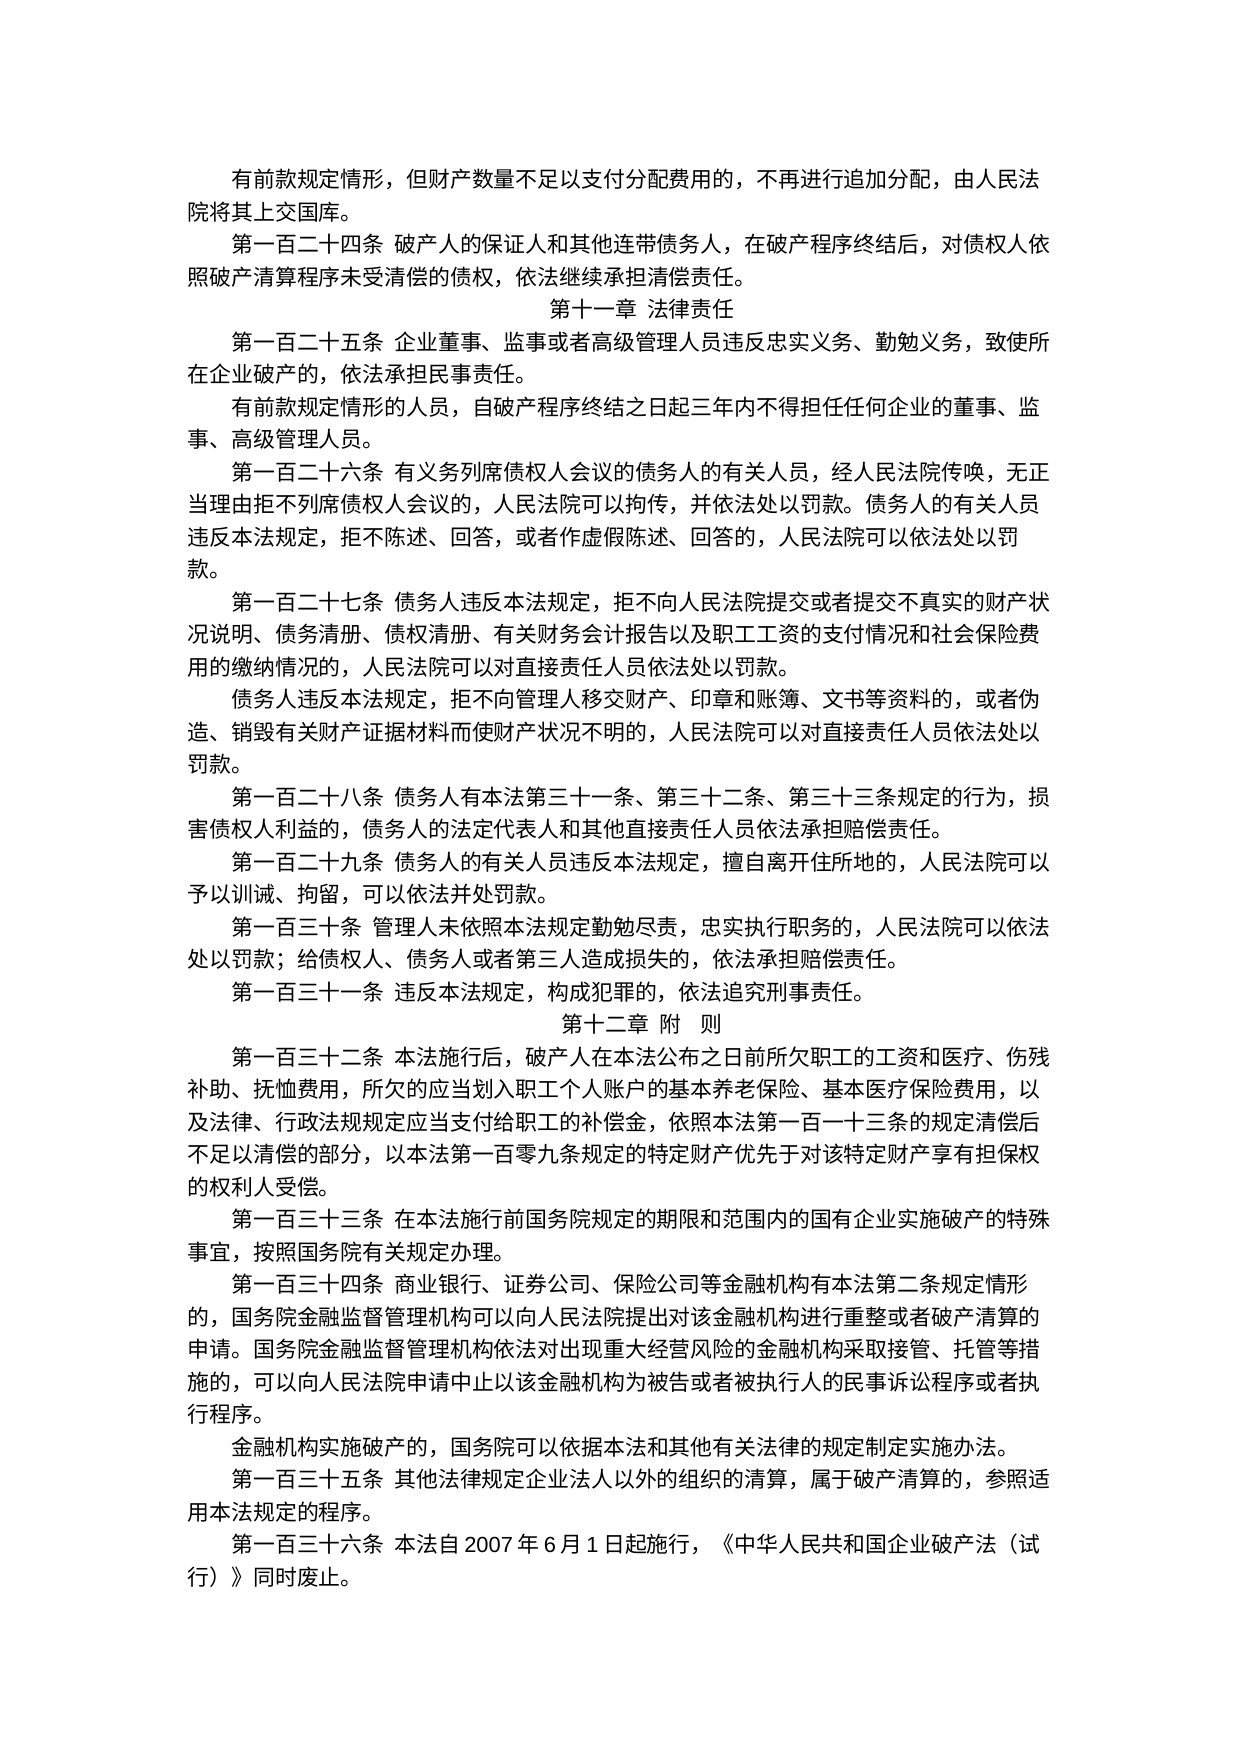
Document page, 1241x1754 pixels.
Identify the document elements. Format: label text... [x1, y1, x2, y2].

text 第一百二十九条 债务人的有关人员违反本法规定，擅自离开住所地的，人民法院可以予以训诫、拘留，可以依法并处罚款。 [187, 844, 1053, 909]
text 第一百三十四条 商业银行、证券公司、保险公司等金融机构有本法第二条规定情形的，国务院金融监督管理机构可以向人民法院提出对该金融机构进行重整或者破产清算的申请。国务院金融监督管理机构依法对出现重大经营风险的金融机构采取接管、托管等措施的，可以向人民法院申请中止以该金融机构为被告或者被执行人的民事诉讼程序或者执行程序。 [187, 1267, 1053, 1429]
text 第十二章 附 则 [187, 1007, 1053, 1039]
text 第一百三十三条 在本法施行前国务院规定的期限和范围内的国有企业实施破产的特殊事宜，按照国务院有关规定办理。 [187, 1202, 1053, 1267]
text 第一百三十六条 本法自2007年6月1日起施行，《中华人民共和国企业破产法（试行）》同时废止。 [187, 1527, 1053, 1592]
text 金融机构实施破产的，国务院可以依据本法和其他有关法律的规定制定实施办法。 [187, 1429, 1053, 1462]
text 有前款规定情形的人员，自破产程序终结之日起三年内不得担任任何企业的董事、监事、高级管理人员。 [187, 389, 1053, 454]
text 第一百三十条 管理人未依照本法规定勤勉尽责，忠实执行职务的，人民法院可以依法处以罚款；给债权人、债务人或者第三人造成损失的，依法承担赔偿责任。 [187, 909, 1053, 974]
text 第一百二十七条 债务人违反本法规定，拒不向人民法院提交或者提交不真实的财产状况说明、债务清册、债权清册、有关财务会计报告以及职工工资的支付情况和社会保险费用的缴纳情况的，人民法院可以对直接责任人员依法处以罚款。 [187, 584, 1053, 682]
text 第一百二十六条 有义务列席债权人会议的债务人的有关人员，经人民法院传唤，无正当理由拒不列席债权人会议的，人民法院可以拘传，并依法处以罚款。债务人的有关人员违反本法规定，拒不陈述、回答，或者作虚假陈述、回答的，人民法院可以依法处以罚款。 [187, 454, 1053, 584]
text 第十一章 法律责任 [187, 292, 1053, 324]
text 债务人违反本法规定，拒不向管理人移交财产、印章和账簿、文书等资料的，或者伪造、销毁有关财产证据材料而使财产状况不明的，人民法院可以对直接责任人员依法处以罚款。 [187, 682, 1053, 779]
text 第一百二十四条 破产人的保证人和其他连带债务人，在破产程序终结后，对债权人依照破产清算程序未受清偿的债权，依法继续承担清偿责任。 [187, 227, 1053, 292]
text 第一百二十八条 债务人有本法第三十一条、第三十二条、第三十三条规定的行为，损害债权人利益的，债务人的法定代表人和其他直接责任人员依法承担赔偿责任。 [187, 779, 1053, 844]
text 第一百二十五条 企业董事、监事或者高级管理人员违反忠实义务、勤勉义务，致使所在企业破产的，依法承担民事责任。 [187, 324, 1053, 389]
text 第一百三十二条 本法施行后，破产人在本法公布之日前所欠职工的工资和医疗、伤残补助、抚恤费用，所欠的应当划入职工个人账户的基本养老保险、基本医疗保险费用，以及法律、行政法规规定应当支付给职工的补偿金，依照本法第一百一十三条的规定清偿后不足以清偿的部分，以本法第一百零九条规定的特定财产优先于对该特定财产享有担保权的权利人受偿。 [187, 1039, 1053, 1202]
text 第一百三十一条 违反本法规定，构成犯罪的，依法追究刑事责任。 [187, 974, 1053, 1007]
text 第一百三十五条 其他法律规定企业法人以外的组织的清算，属于破产清算的，参照适用本法规定的程序。 [187, 1462, 1053, 1527]
text 有前款规定情形，但财产数量不足以支付分配费用的，不再进行追加分配，由人民法院将其上交国库。 [187, 162, 1053, 227]
